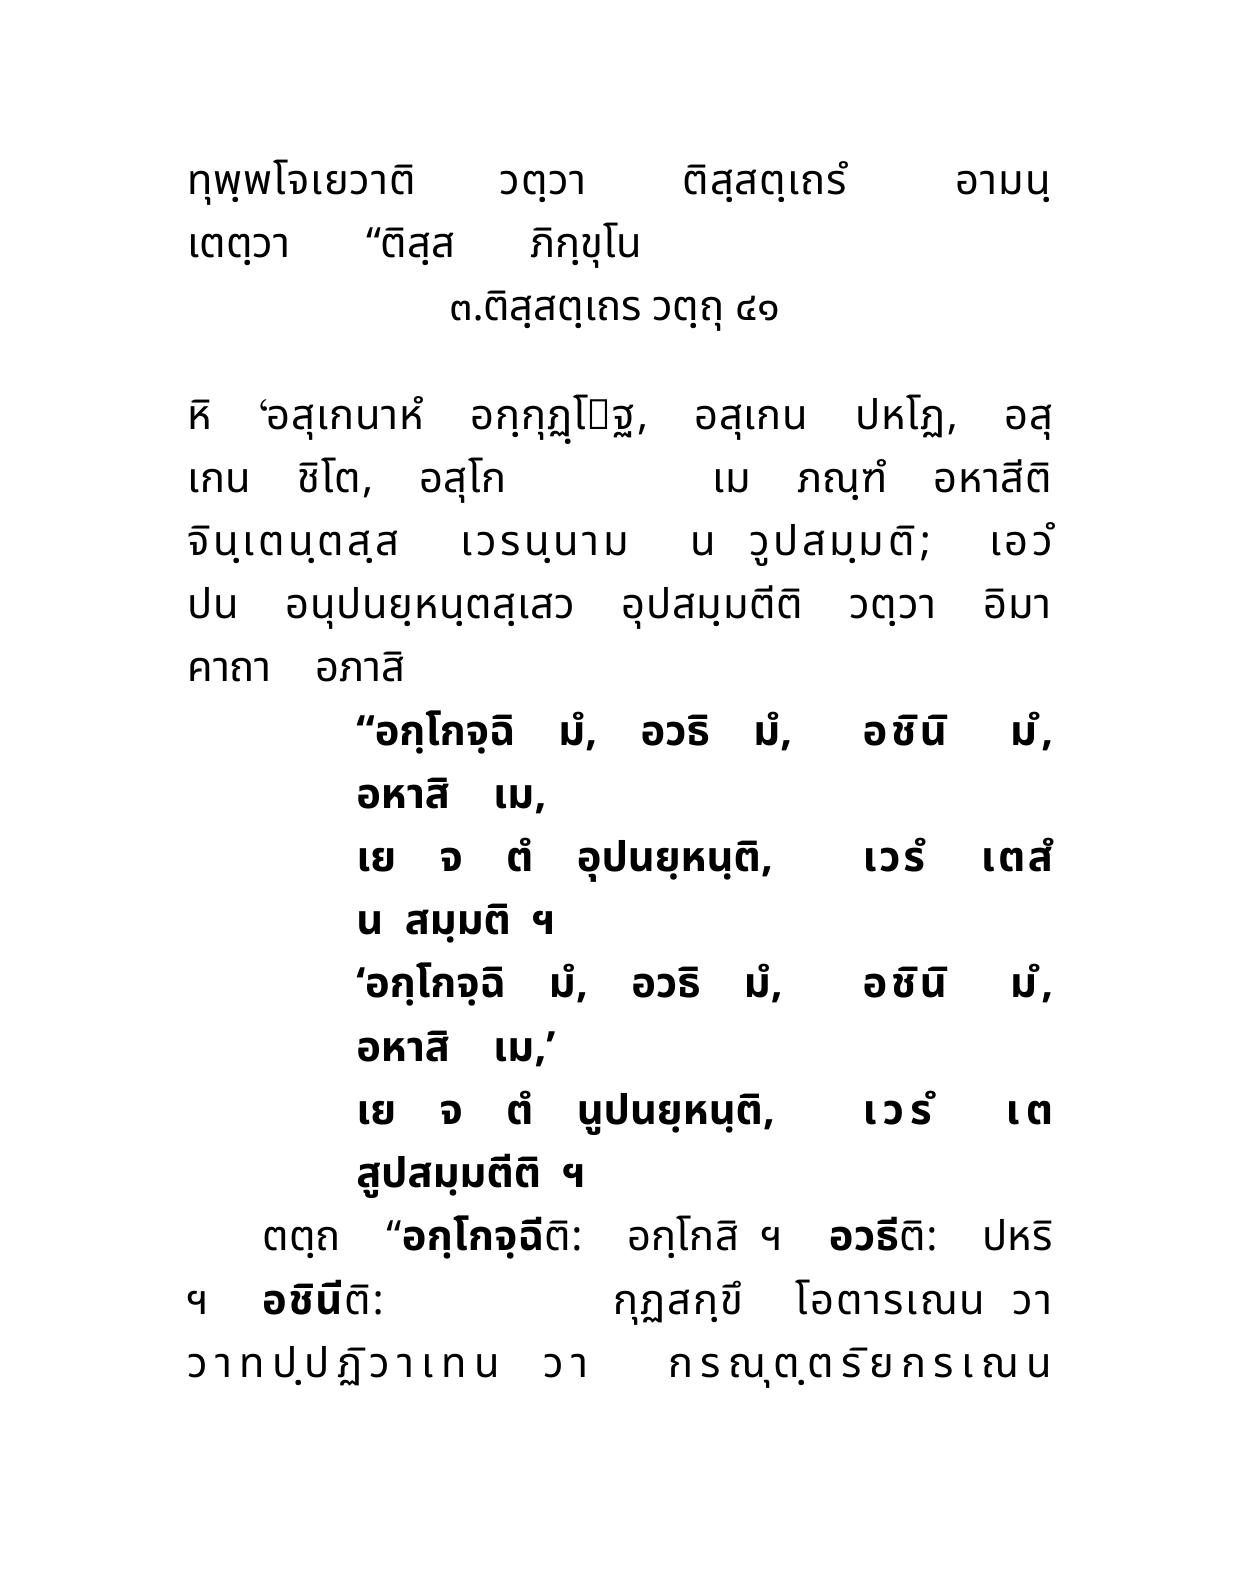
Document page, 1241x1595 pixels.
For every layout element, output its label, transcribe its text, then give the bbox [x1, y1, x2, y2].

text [187, 150, 1053, 276]
text ๓.ติสฺสตฺเถร วตฺถุ ๔๑ [187, 276, 1053, 384]
text หิ ‘อสุเกนาหํ อกฺกุฏฺโฐ, อสุเกน ปหโฏ, อสุเกน ชิโต, อสุโก เม ภณฺฑํ อหาสีติ จินฺเตนฺตสฺส เวรนฺนาม น วูปสมฺมติ; เอวํ ปน อนุปนยฺหนฺตสฺเสว อุปสมฺมตีติ วตฺวา อิมา คาถา อภาสิ [187, 384, 1053, 700]
text “อกฺโกจฺฉิ มํ, อวธิ มํ, อชินิ มํ, อหาสิ เม, [356, 700, 1053, 827]
text เย จ ตํ นูปนยฺหนฺติ, เวรํ เตสูปสมฺมตีติ ฯ [356, 1080, 1053, 1206]
text ‘อกฺโกจฺฉิ มํ, อวธิ มํ, อชินิ มํ, อหาสิ เม,’ [356, 953, 1053, 1080]
text เย จ ตํ อุปนยฺหนฺติ, เวรํ เตสํ น สมฺมติ ฯ [356, 827, 1053, 953]
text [187, 1206, 1053, 1396]
